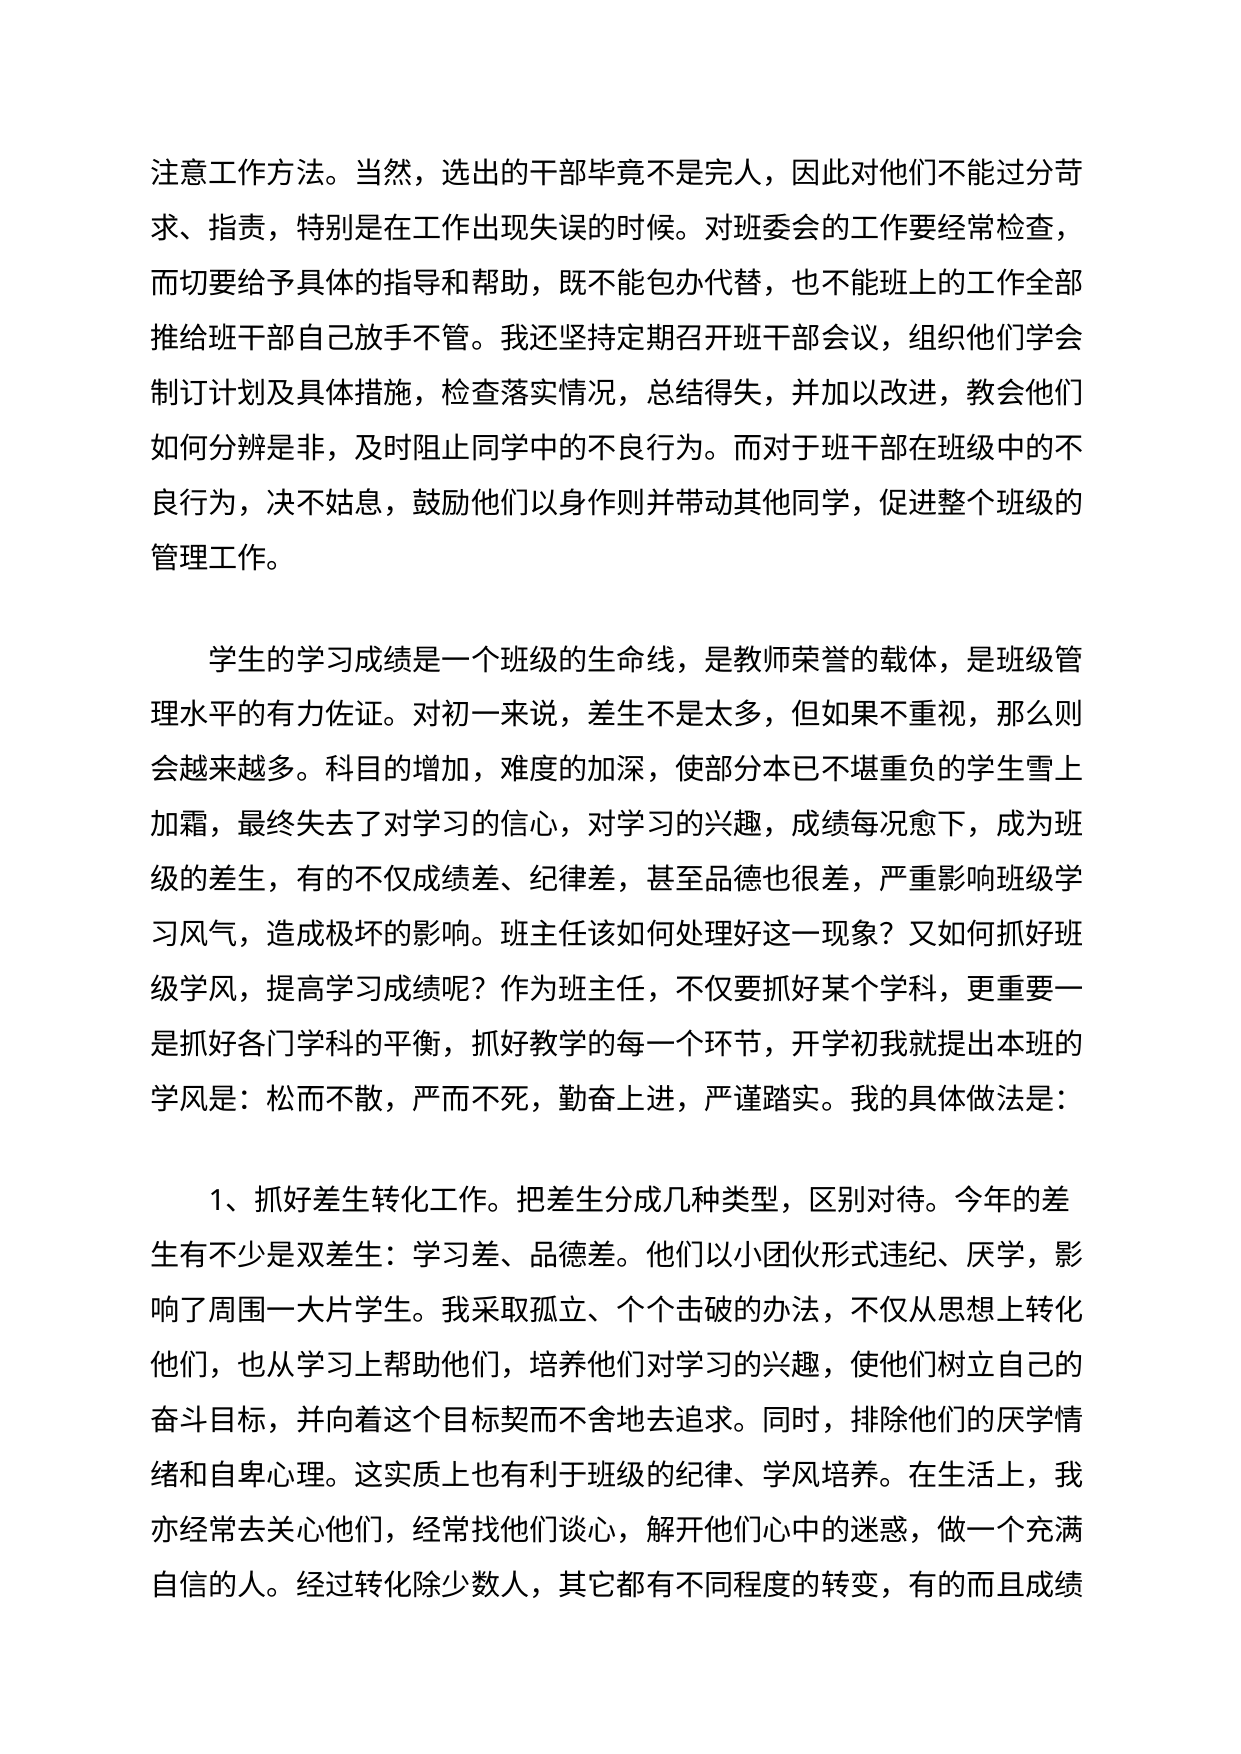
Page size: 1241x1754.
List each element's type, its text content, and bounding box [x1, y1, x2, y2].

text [150, 150, 1090, 577]
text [150, 1177, 1090, 1604]
text 学生的学习成绩是一个班级的生命线，是教师荣誉的载体，是班级管理水平的有力佐证。对初一来说，差生不是太多，但如果不重视，那么则会越来越多。科目的增加，难度的加深，使部分本已不堪重负的学生雪上加霜，最终失去了对学习的信心，对学习的兴趣，成绩每况愈下，成为班级的差生，有的不仅成绩差、纪律差，甚至品德也很差，严重影响班级学习风气，造成极坏的影响。班主任该如何处理好这一现象？又如何抓好班级学风，提高学习成绩呢？作为班主任，不仅要抓好某个学科，更重要一是抓好各门学科的平衡，抓好教学的每一个环节，开学初我就提出本班的学风是：松而不散，严而不死，勤奋上进，严谨踏实。我的具体做法是： [150, 636, 1090, 1117]
